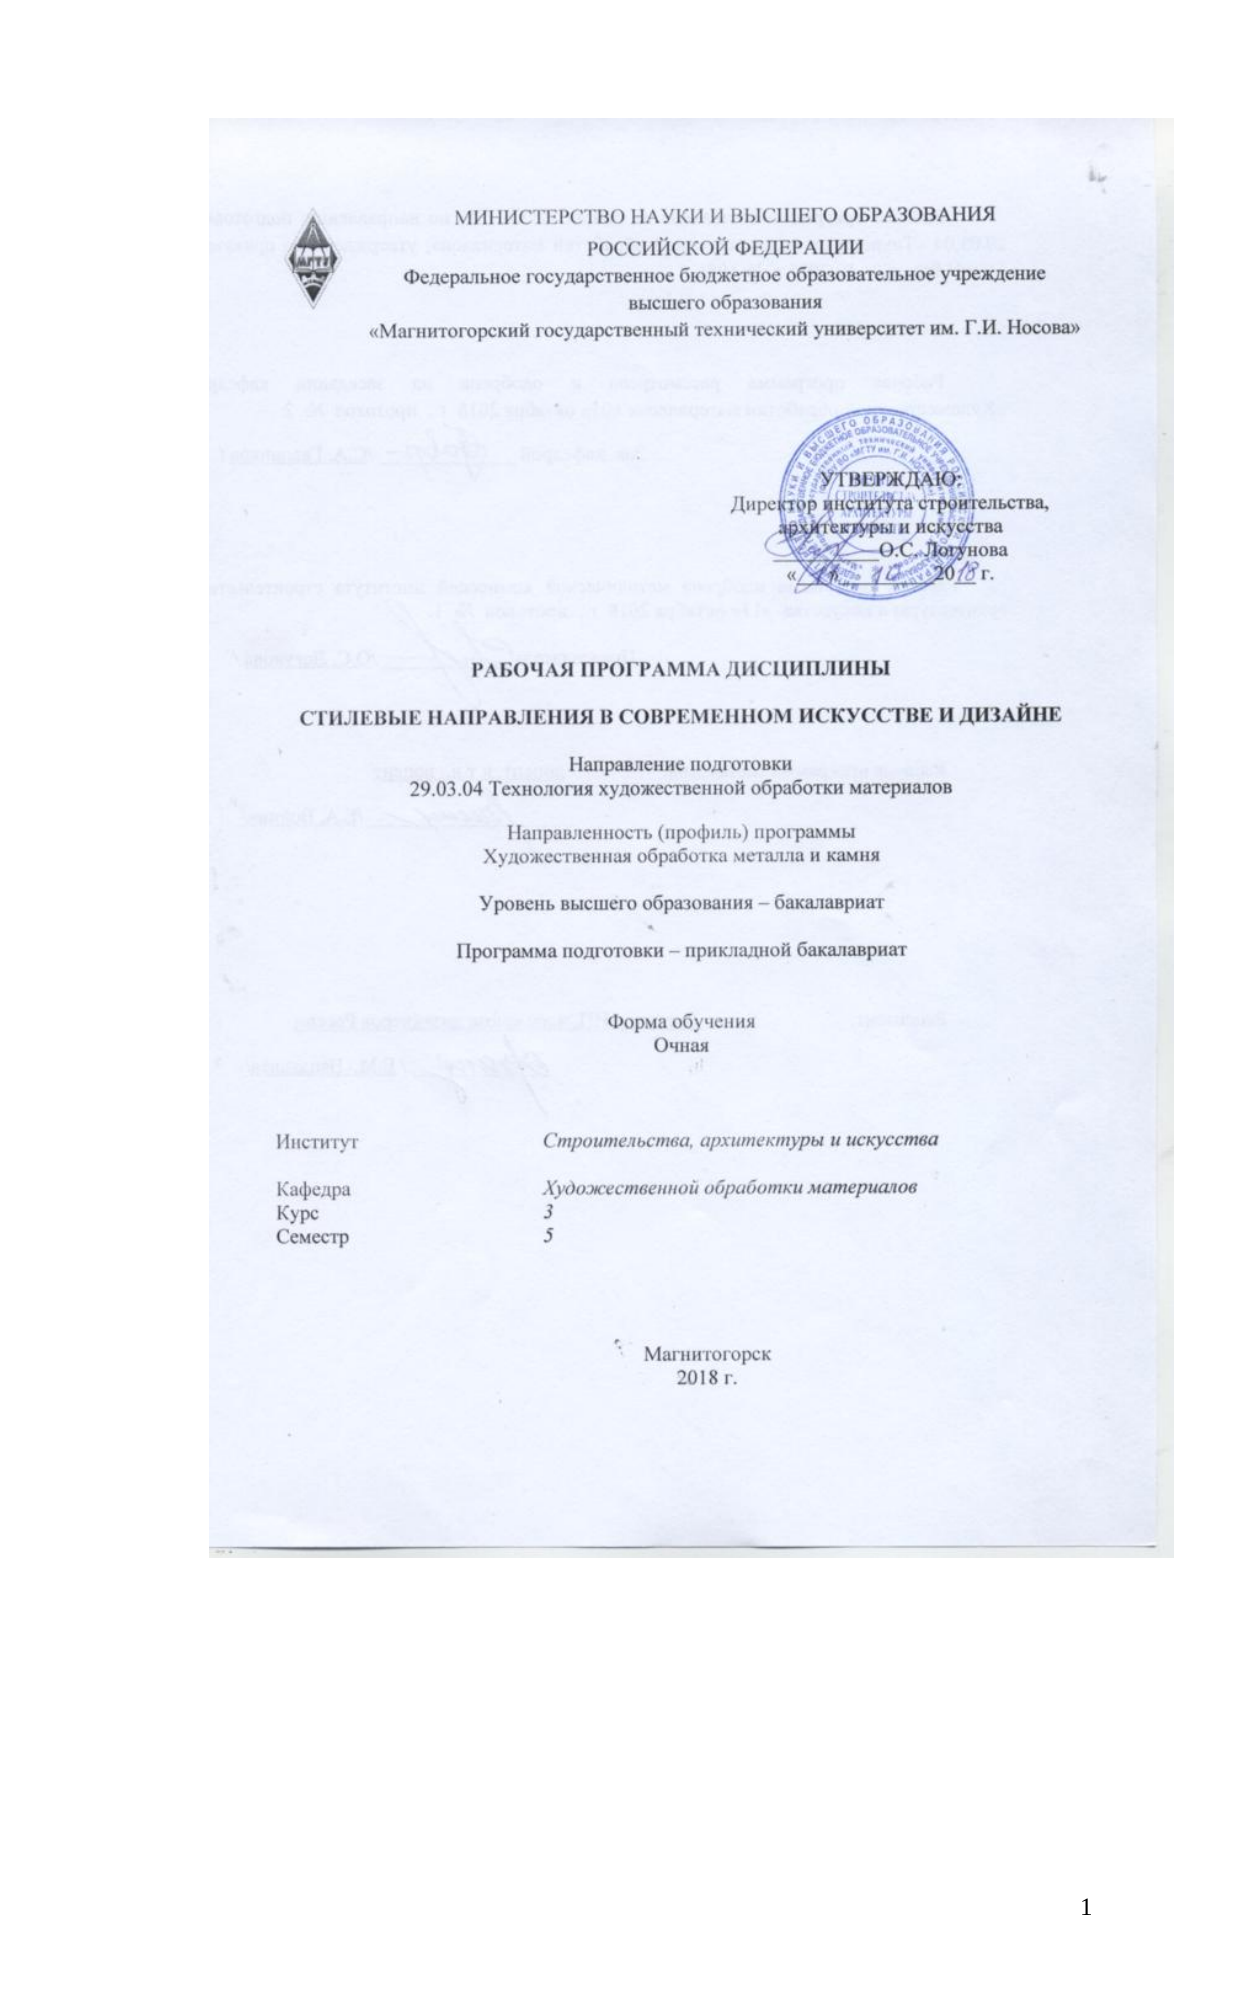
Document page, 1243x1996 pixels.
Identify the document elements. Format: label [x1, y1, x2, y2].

picture [209, 118, 1174, 1558]
